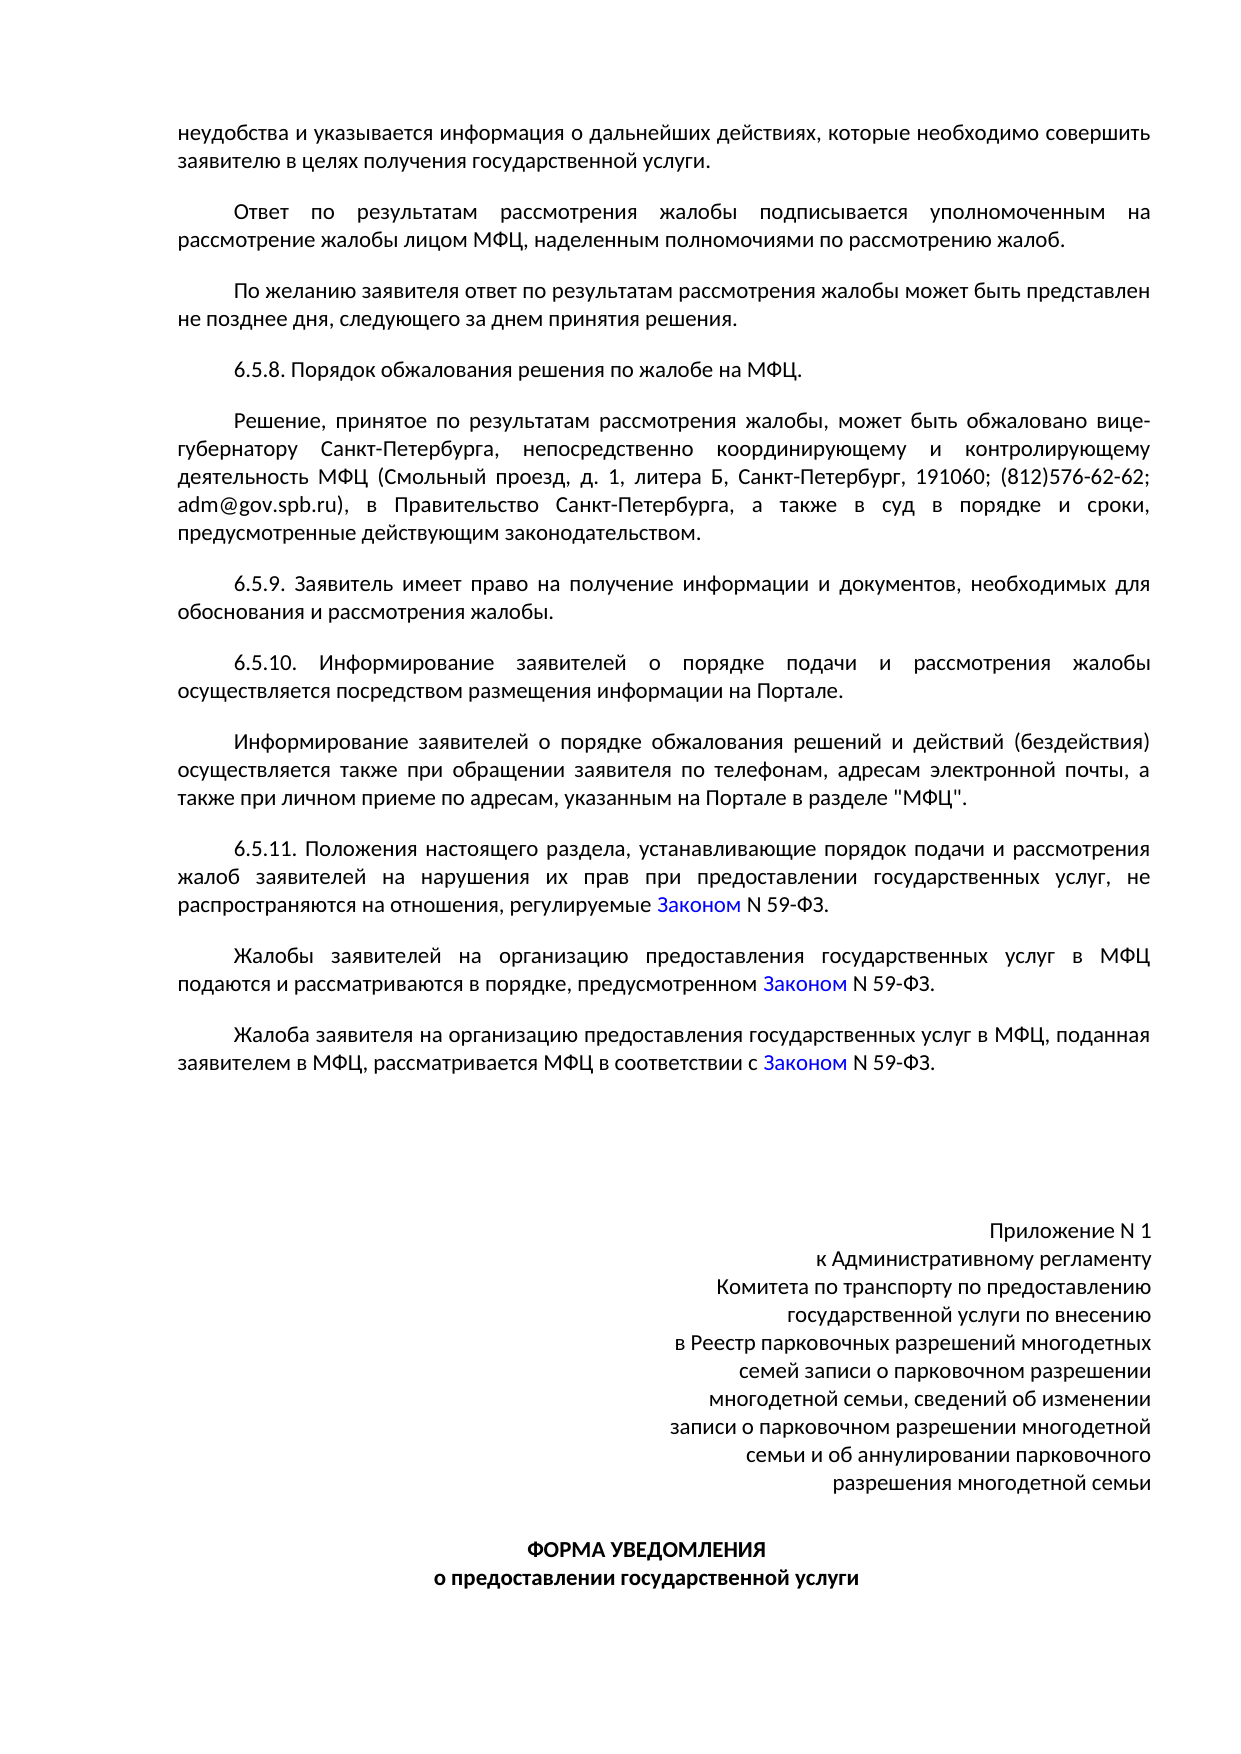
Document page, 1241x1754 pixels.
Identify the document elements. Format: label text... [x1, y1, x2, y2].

text Ответ по результатам рассмотрения жалобы подписывается уполномоченным на рассмотрение жалобы лицом МФЦ, наделенным полномочиями по рассмотрению жалоб. [177, 197, 1152, 253]
text Информирование заявителей о порядке обжалования решений и действий (бездействия) осуществляется также при обращении заявителя по телефонам, адресам электронной почты, а также при личном приеме по адресам, указанным на Портале в разделе "МФЦ". [177, 727, 1152, 811]
text государственной услуги по внесению [177, 1300, 1152, 1328]
text Жалоба заявителя на организацию предоставления государственных услуг в МФЦ, поданная заявителем в МФЦ, рассматривается МФЦ в соответствии с Законом N 59-ФЗ. [177, 1020, 1152, 1076]
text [177, 118, 1152, 174]
text записи о парковочном разрешении многодетной [177, 1412, 1152, 1440]
text Жалобы заявителей на организацию предоставления государственных услуг в МФЦ подаются и рассматриваются в порядке, предусмотренном Законом N 59-ФЗ. [177, 941, 1152, 997]
table_header ФОРМА УВЕДОМЛЕНИЯ о предоставлении государственной услуги [177, 1524, 1116, 1601]
text 6.5.8. Порядок обжалования решения по жалобе на МФЦ. [177, 355, 1152, 383]
text в Реестр парковочных разрешений многодетных [177, 1328, 1152, 1356]
text Комитета по транспорту по предоставлению [177, 1272, 1152, 1300]
text к Административному регламенту [177, 1244, 1152, 1272]
text 6.5.11. Положения настоящего раздела, устанавливающие порядок подачи и рассмотрения жалоб заявителей на нарушения их прав при предоставлении государственных услуг, не распространяются на отношения, регулируемые Законом N 59-ФЗ. [177, 834, 1152, 918]
text По желанию заявителя ответ по результатам рассмотрения жалобы может быть представлен не позднее дня, следующего за днем принятия решения. [177, 276, 1152, 332]
text многодетной семьи, сведений об изменении [177, 1384, 1152, 1412]
text семьи и об аннулировании парковочного [177, 1440, 1152, 1468]
text 6.5.9. Заявитель имеет право на получение информации и документов, необходимых для обоснования и рассмотрения жалобы. [177, 569, 1152, 625]
text 6.5.10. Информирование заявителей о порядке подачи и рассмотрения жалобы осуществляется посредством размещения информации на Портале. [177, 648, 1152, 704]
text Решение, принятое по результатам рассмотрения жалобы, может быть обжаловано вице-губернатору Санкт-Петербурга, непосредственно координирующему и контролирующему деятельность МФЦ (Смольный проезд, д. 1, литера Б, Санкт-Петербург, 191060; (812)576-62-62; adm@gov.spb.ru), в Правительство Санкт-Петербурга, а также в суд в порядке и сроки, предусмотренные действующим законодательством. [177, 406, 1152, 546]
text семей записи о парковочном разрешении [177, 1356, 1152, 1384]
text разрешения многодетной семьи [177, 1468, 1152, 1496]
text Приложение N 1 [177, 1216, 1152, 1244]
